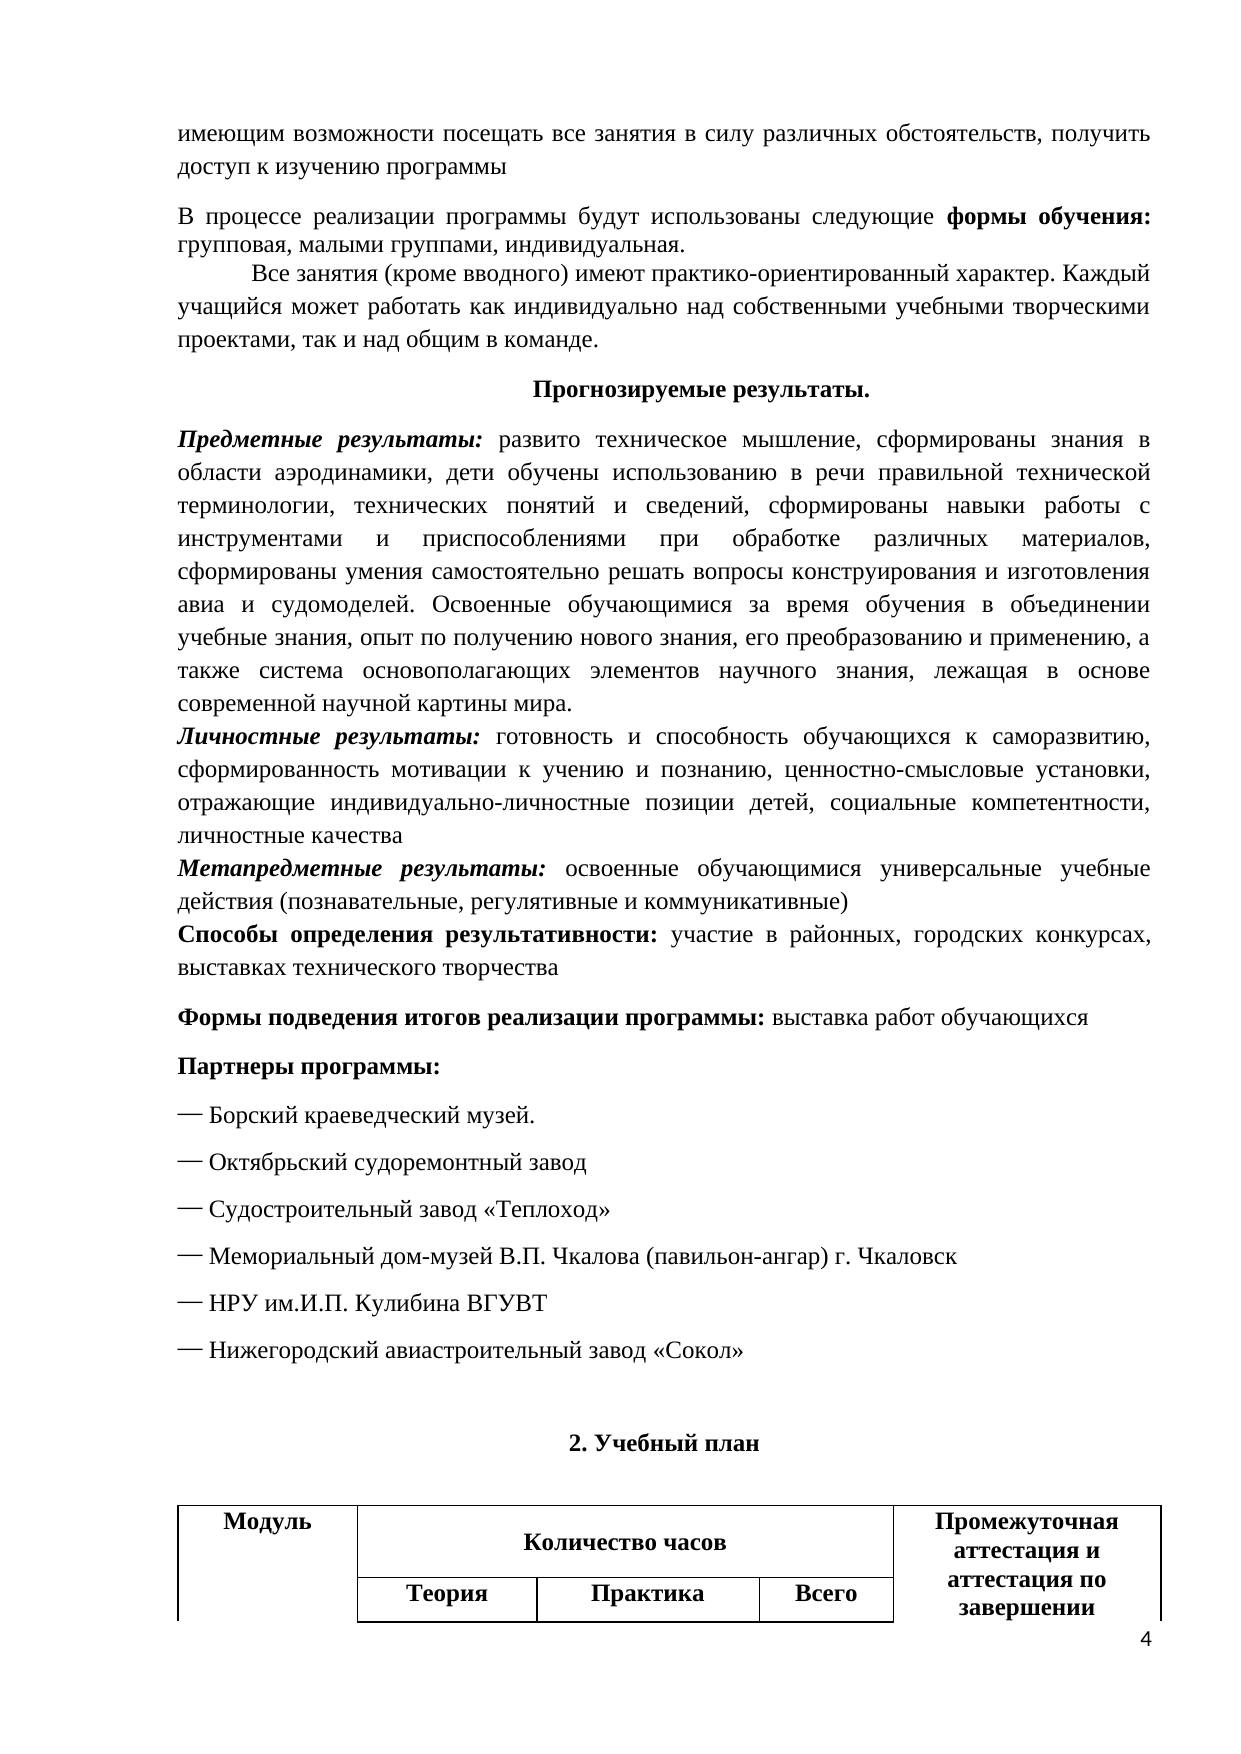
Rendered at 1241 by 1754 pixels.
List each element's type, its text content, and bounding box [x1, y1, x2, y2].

text Способы определения результативности: участие в районных, городских конкурсах, выставках технического творчества [177, 919, 1152, 981]
text Личностные результаты: готовность и способность обучающихся к саморазвитию, сформированность мотивации к учению и познанию, ценностно-смысловые установки, отражающие индивидуально-личностные позиции детей, социальные компетентности, личностные качества [177, 721, 1151, 849]
table_cell Практика [538, 1578, 759, 1621]
text Метапредметные результаты: освоенные обучающимися универсальные учебные действия (познавательные, регулятивные и коммуникативные) [177, 853, 1151, 915]
text Прогнозируемые результаты. [177, 374, 1152, 403]
text 2. Учебный план [177, 1428, 1151, 1457]
text Формы подведения итогов реализации программы: выставка работ обучающихся [177, 1002, 1122, 1031]
text Партнеры программы: [177, 1051, 1152, 1080]
table_cell Всего [760, 1578, 893, 1621]
text Все занятия (кроме вводного) имеют практико-ориентированный характер. Каждый учащийся может работать как индивидуально над собственными учебными творческими проектами, так и над общим в команде. [177, 258, 1151, 353]
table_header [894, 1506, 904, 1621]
text В процессе реализации программы будут использованы следующие формы обучения: групповая, малыми группами, индивидуальная. [177, 201, 1152, 258]
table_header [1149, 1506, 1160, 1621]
table_cell Теория [358, 1578, 536, 1621]
table_header Количество часов [358, 1506, 893, 1577]
table_header Модуль [179, 1506, 357, 1621]
text Предметные результаты: развито техническое мышление, сформированы знания в области аэродинамики, дети обучены использованию в речи правильной технической терминологии, технических понятий и сведений, сформированы навыки работы с инструментами и приспособлениями при обработке различных материалов, сформированы умения самостоятельно решать вопросы конструирования и изготовления авиа и судомоделей. Освоенные обучающимися за время обучения в объединении учебные знания, опыт по получению нового знания, его преобразованию и применению, а также система основополагающих элементов научного знания, лежащая в основе современной научной картины мира. [177, 424, 1151, 717]
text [177, 118, 1152, 180]
